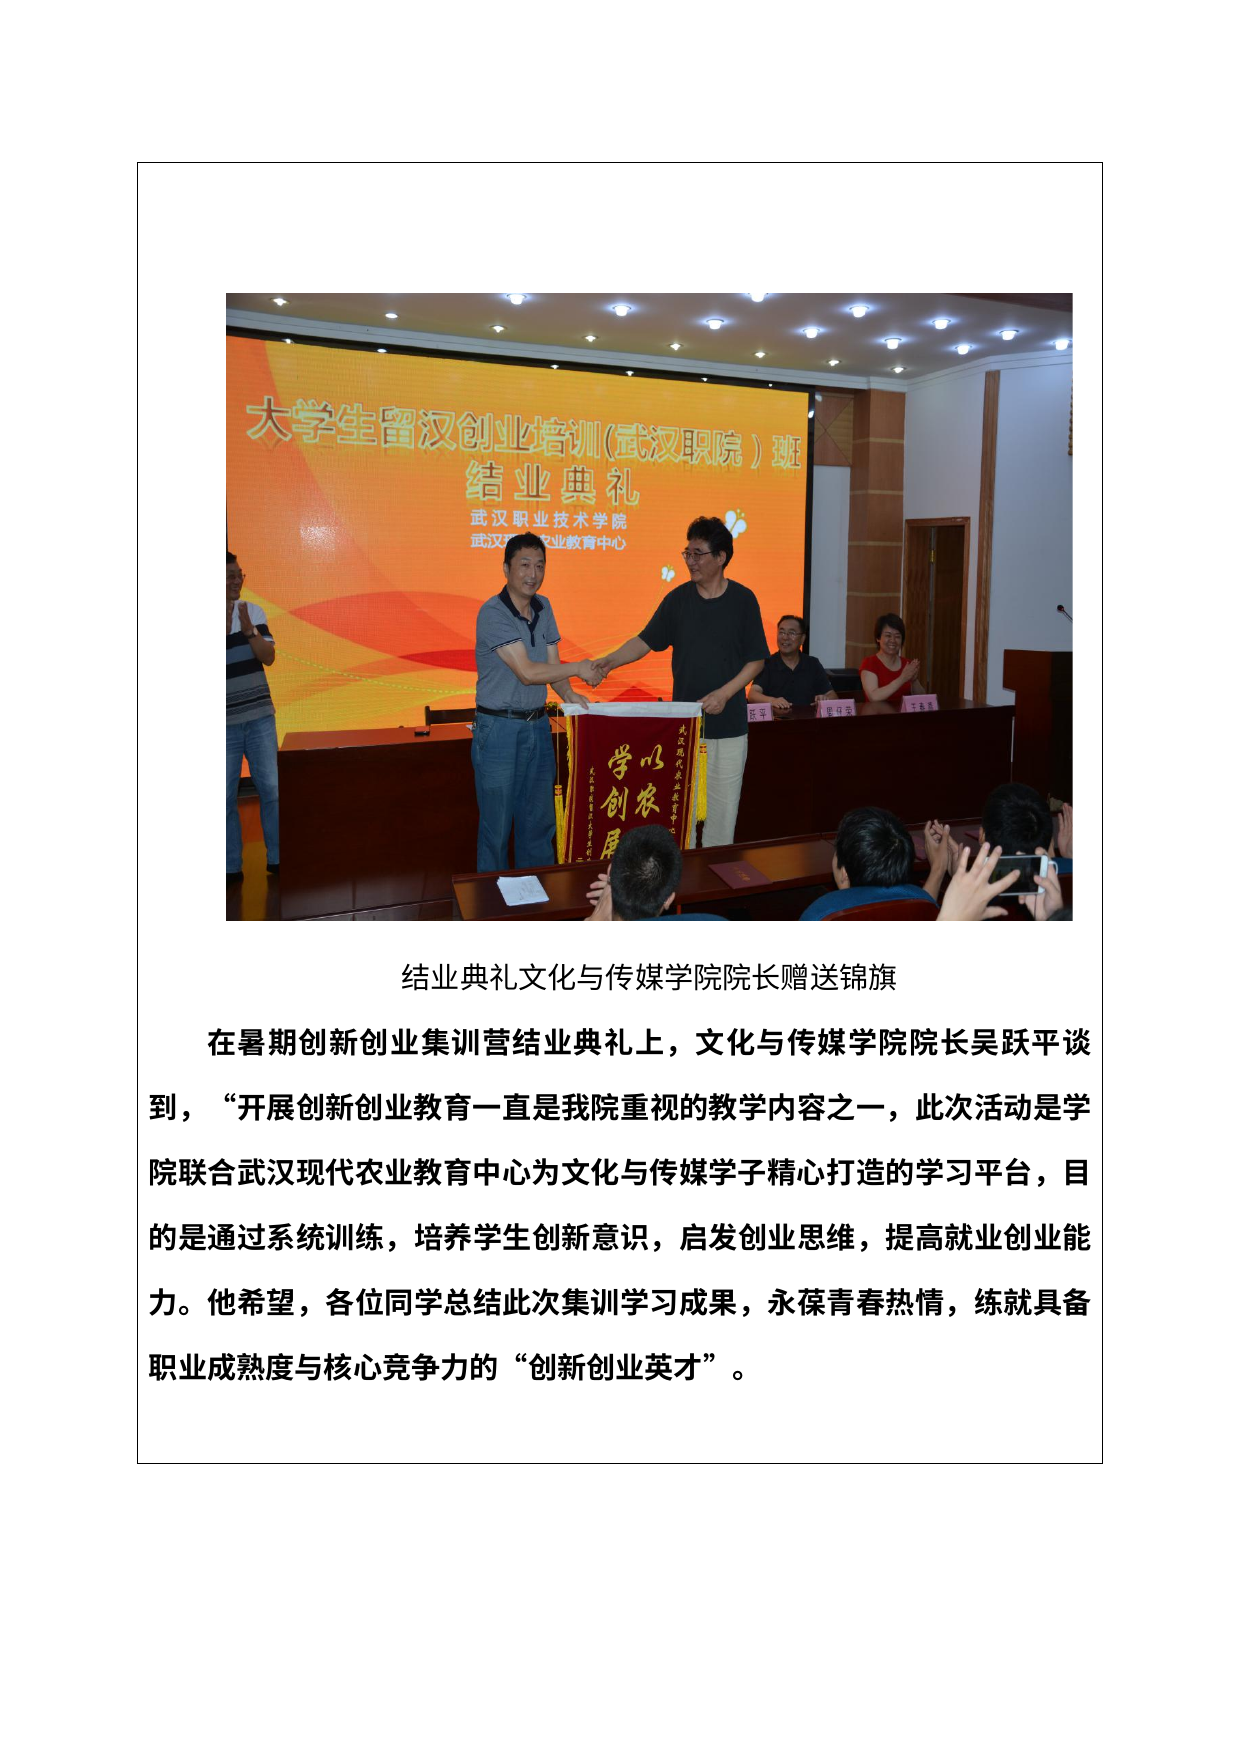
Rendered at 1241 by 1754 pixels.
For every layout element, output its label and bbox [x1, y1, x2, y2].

picture [226, 293, 1073, 921]
table_cell [138, 163, 1102, 1463]
